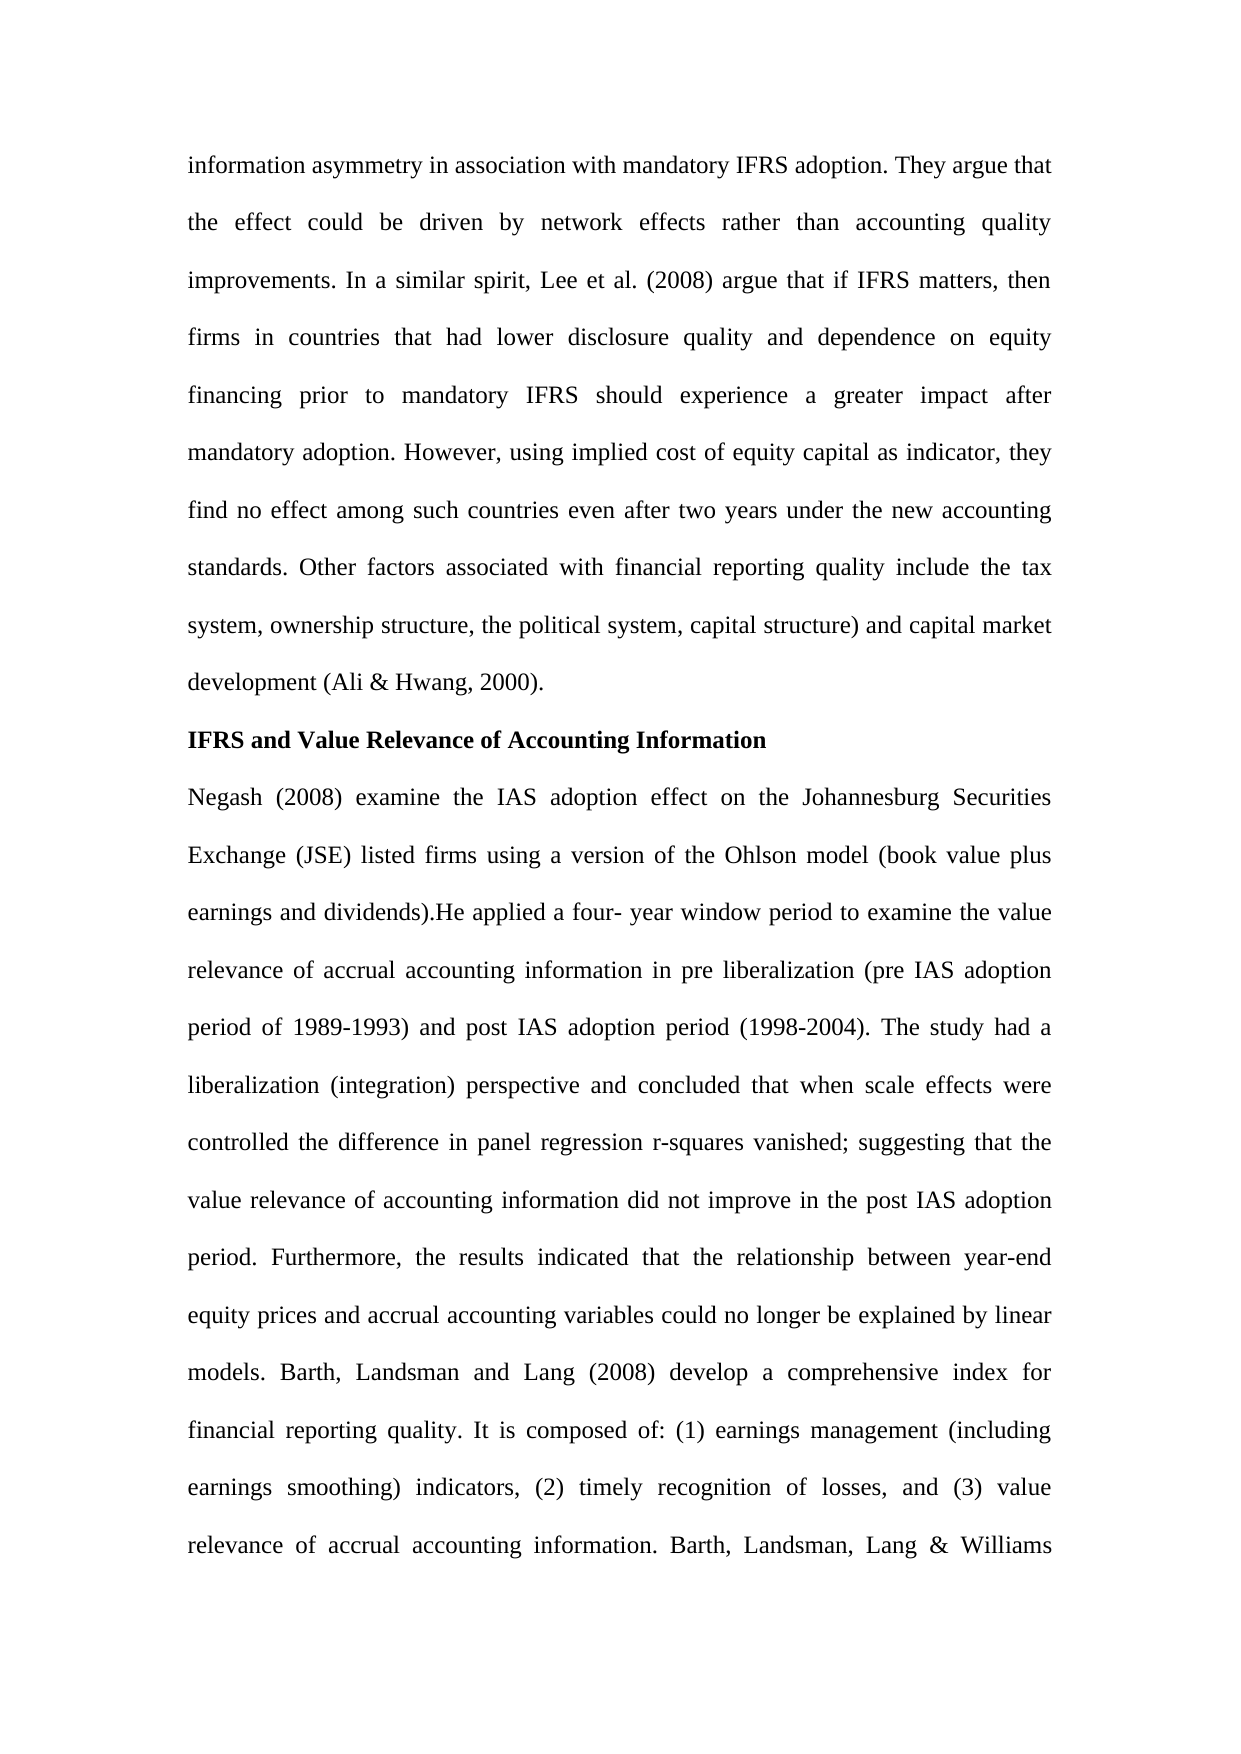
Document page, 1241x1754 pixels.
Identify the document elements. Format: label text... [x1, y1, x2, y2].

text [187, 150, 1053, 696]
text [187, 782, 1053, 1559]
text IFRS and Value Relevance of Accounting Information [187, 725, 1053, 754]
